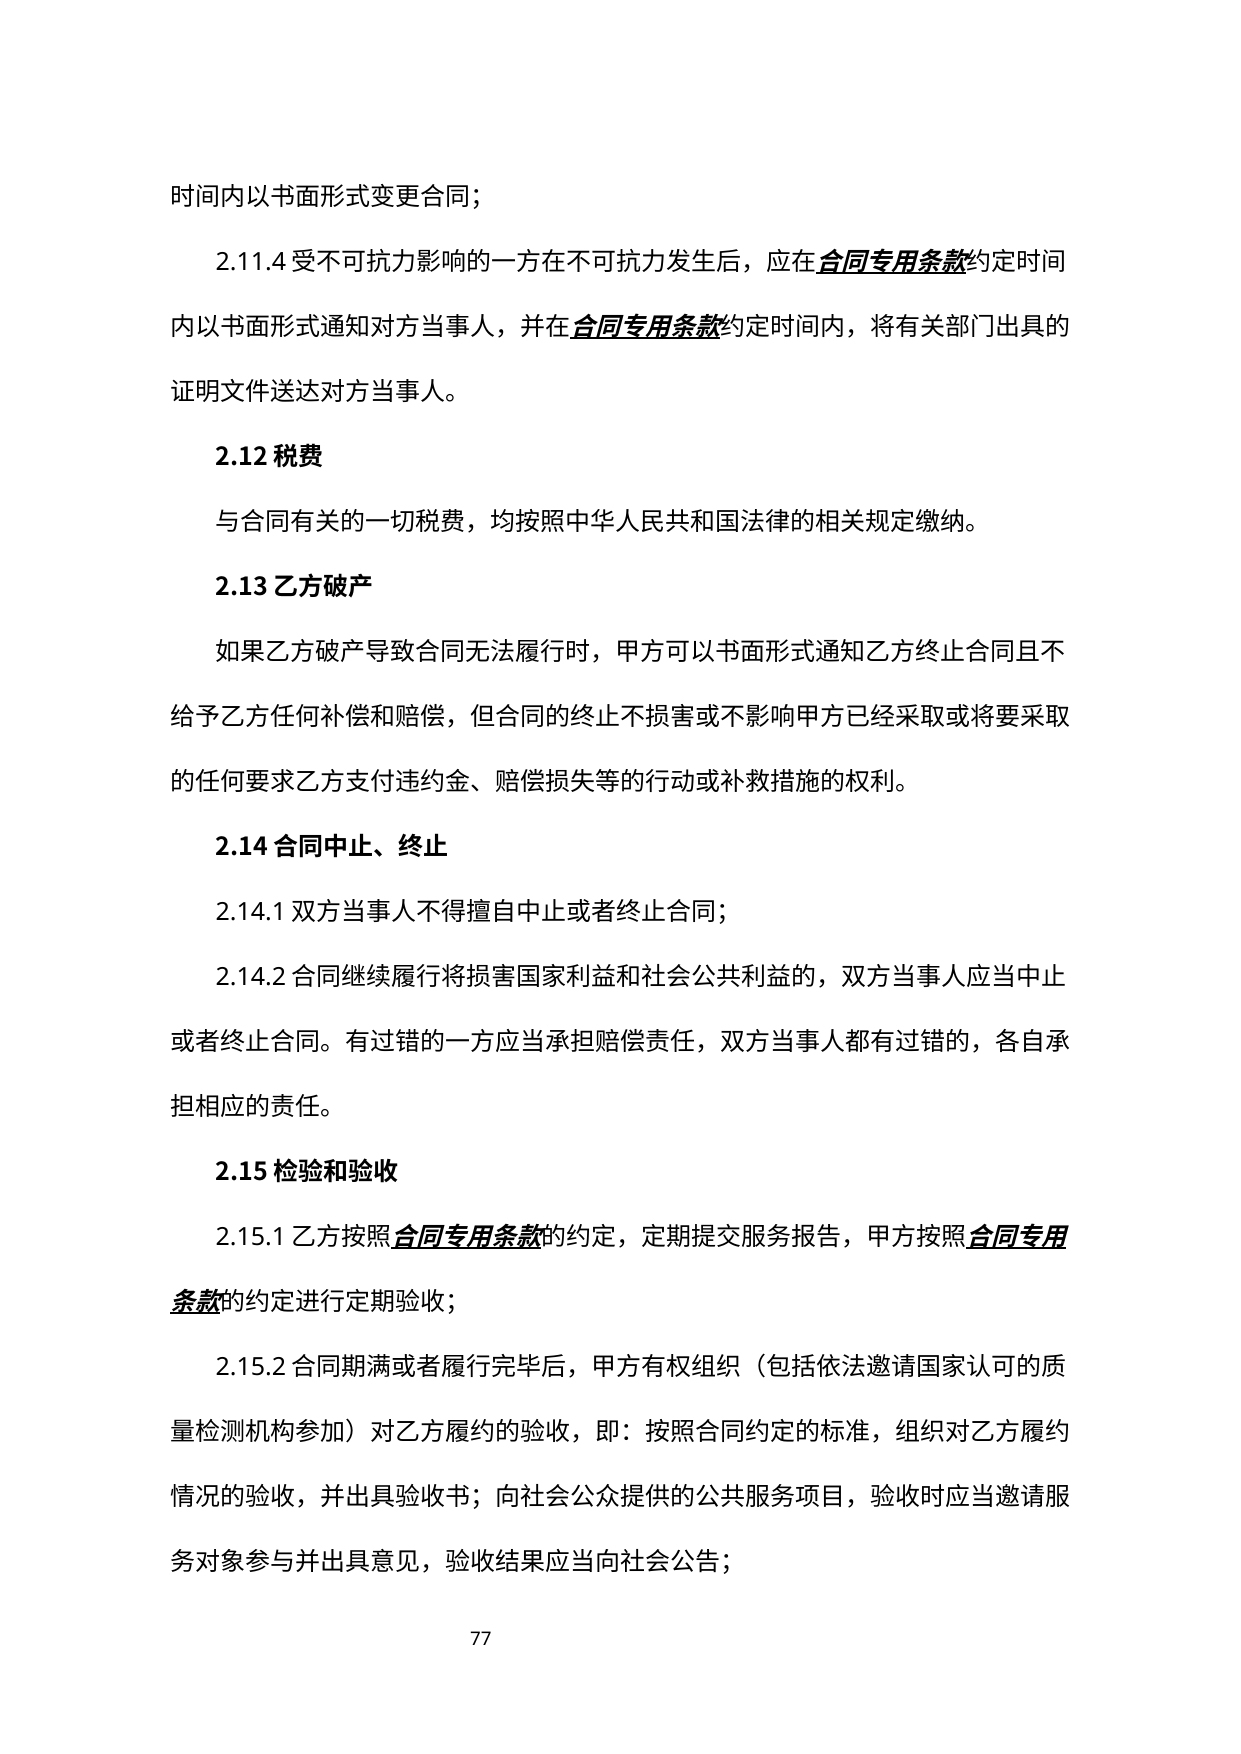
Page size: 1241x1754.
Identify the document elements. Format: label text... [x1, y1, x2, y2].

text 2.11.4受不可抗力影响的一方在不可抗力发生后，应在合同专用条款约定时间内以书面形式通知对方当事人，并在合同专用条款约定时间内，将有关部门出具的证明文件送达对方当事人。 [170, 227, 1070, 422]
text 2.14 合同中止、终止 [170, 812, 1070, 877]
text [170, 162, 1070, 227]
text 2.13 乙方破产 [170, 552, 1070, 617]
text 2.15.2合同期满或者履行完毕后，甲方有权组织（包括依法邀请国家认可的质量检测机构参加）对乙方履约的验收，即：按照合同约定的标准，组织对乙方履约情况的验收，并出具验收书；向社会公众提供的公共服务项目，验收时应当邀请服务对象参与并出具意见，验收结果应当向社会公告； [170, 1332, 1070, 1592]
text 2.14.1双方当事人不得擅自中止或者终止合同； [170, 877, 1070, 942]
text 与合同有关的一切税费，均按照中华人民共和国法律的相关规定缴纳。 [170, 487, 1070, 552]
text 2.15 检验和验收 [170, 1137, 1070, 1202]
text 2.12 税费 [170, 422, 1070, 487]
text 如果乙方破产导致合同无法履行时，甲方可以书面形式通知乙方终止合同且不给予乙方任何补偿和赔偿，但合同的终止不损害或不影响甲方已经采取或将要采取的任何要求乙方支付违约金、赔偿损失等的行动或补救措施的权利。 [170, 617, 1070, 812]
text 2.14.2合同继续履行将损害国家利益和社会公共利益的，双方当事人应当中止或者终止合同。有过错的一方应当承担赔偿责任，双方当事人都有过错的，各自承担相应的责任。 [170, 942, 1070, 1137]
text 2.15.1乙方按照合同专用条款的约定，定期提交服务报告，甲方按照合同专用条款的约定进行定期验收； [170, 1202, 1070, 1332]
